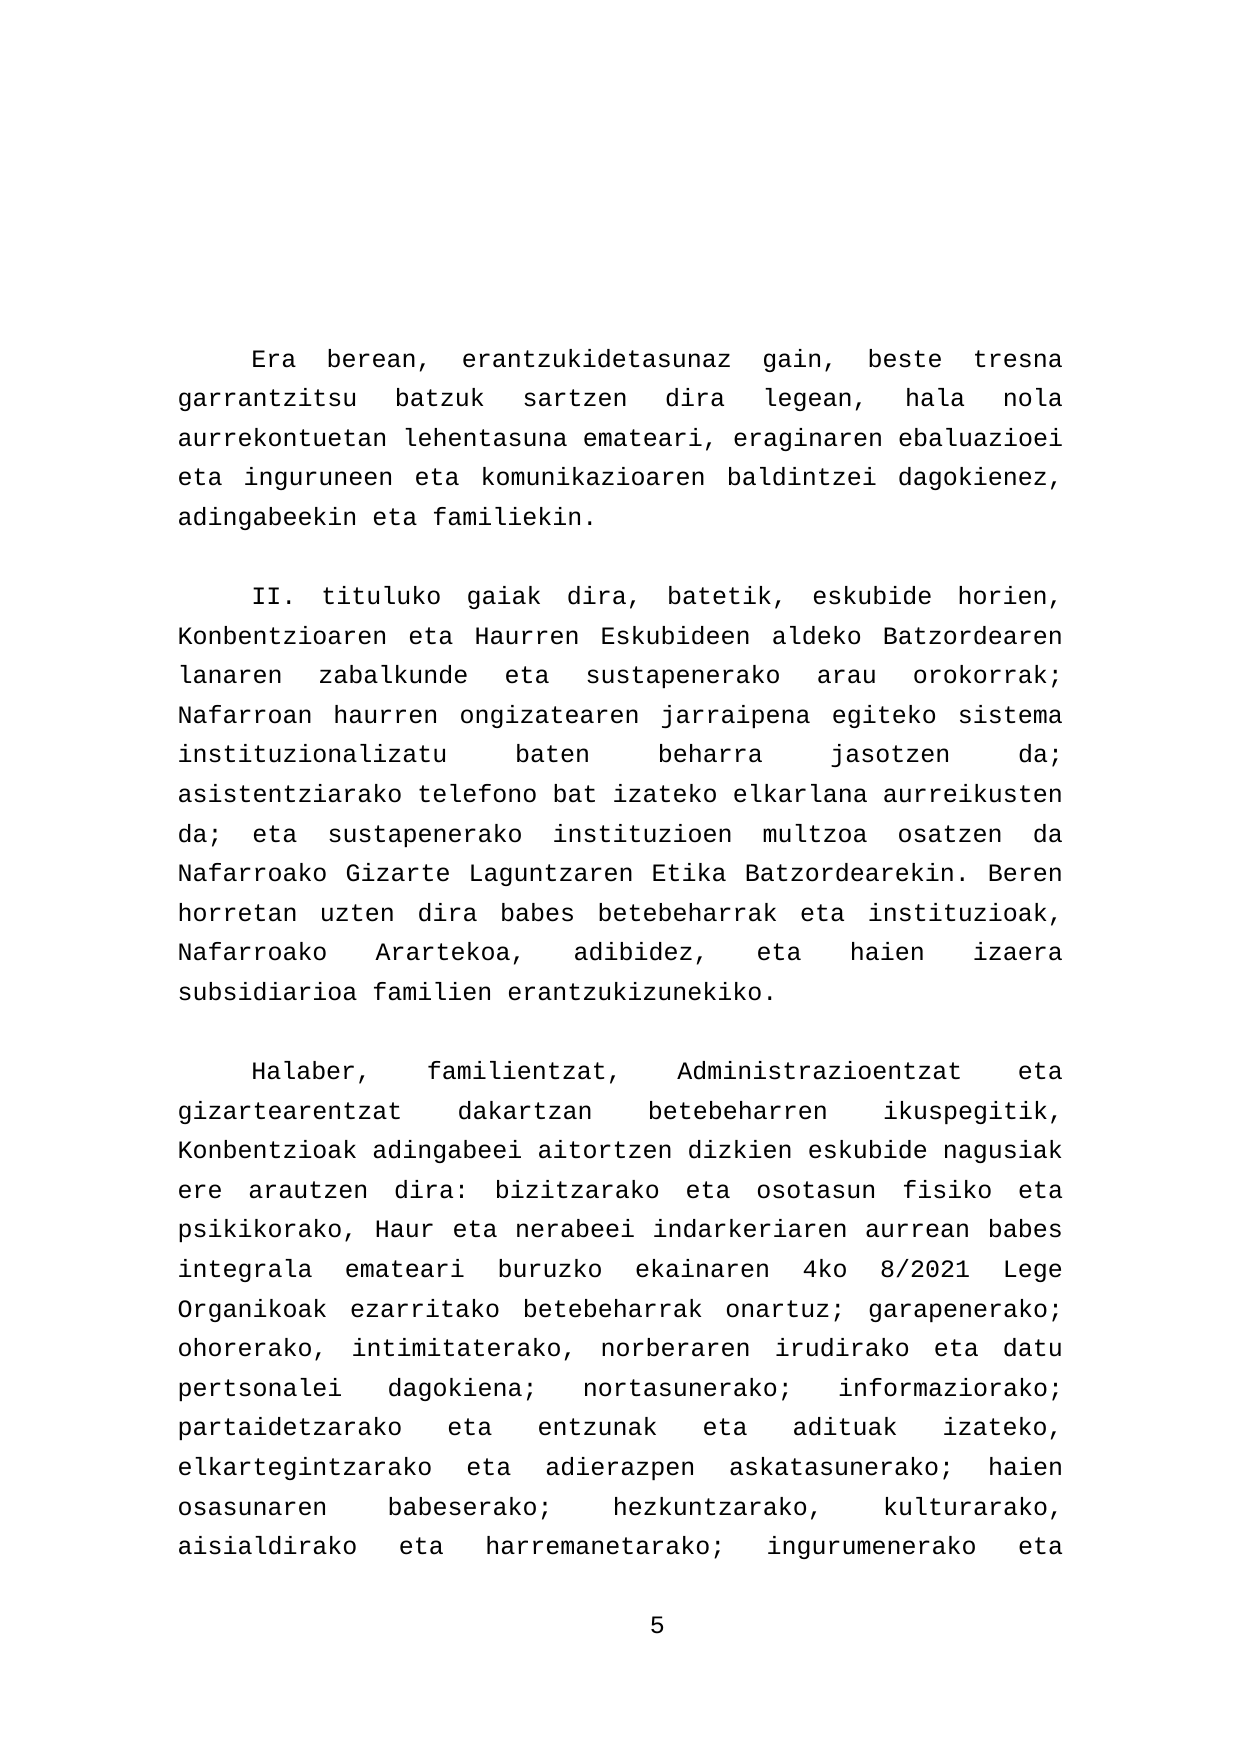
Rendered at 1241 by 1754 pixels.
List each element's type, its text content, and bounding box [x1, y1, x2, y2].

text II. tituluko gaiak dira, batetik, eskubide horien, Konbentzioaren eta Haurren Eskubideen aldeko Batzordearen lanaren zabalkunde eta sustapenerako arau orokorrak; Nafarroan haurren ongizatearen jarraipena egiteko sistema instituzionalizatu baten beharra jasotzen da; asistentziarako telefono bat izateko elkarlana aurreikusten da; eta sustapenerako instituzioen multzoa osatzen da Nafarroako Gizarte Laguntzaren Etika Batzordearekin. Beren horretan uzten dira babes betebeharrak eta instituzioak, Nafarroako Arartekoa, adibidez, eta haien izaera subsidiarioa familien erantzukizunekiko. [177, 572, 1063, 1008]
text Era berean, erantzukidetasunaz gain, beste tresna garrantzitsu batzuk sartzen dira legean, hala nola aurrekontuetan lehentasuna emateari, eraginaren ebaluazioei eta inguruneen eta komunikazioaren baldintzei dagokienez, adingabeekin eta familiekin. [177, 335, 1063, 533]
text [177, 1047, 1063, 1562]
